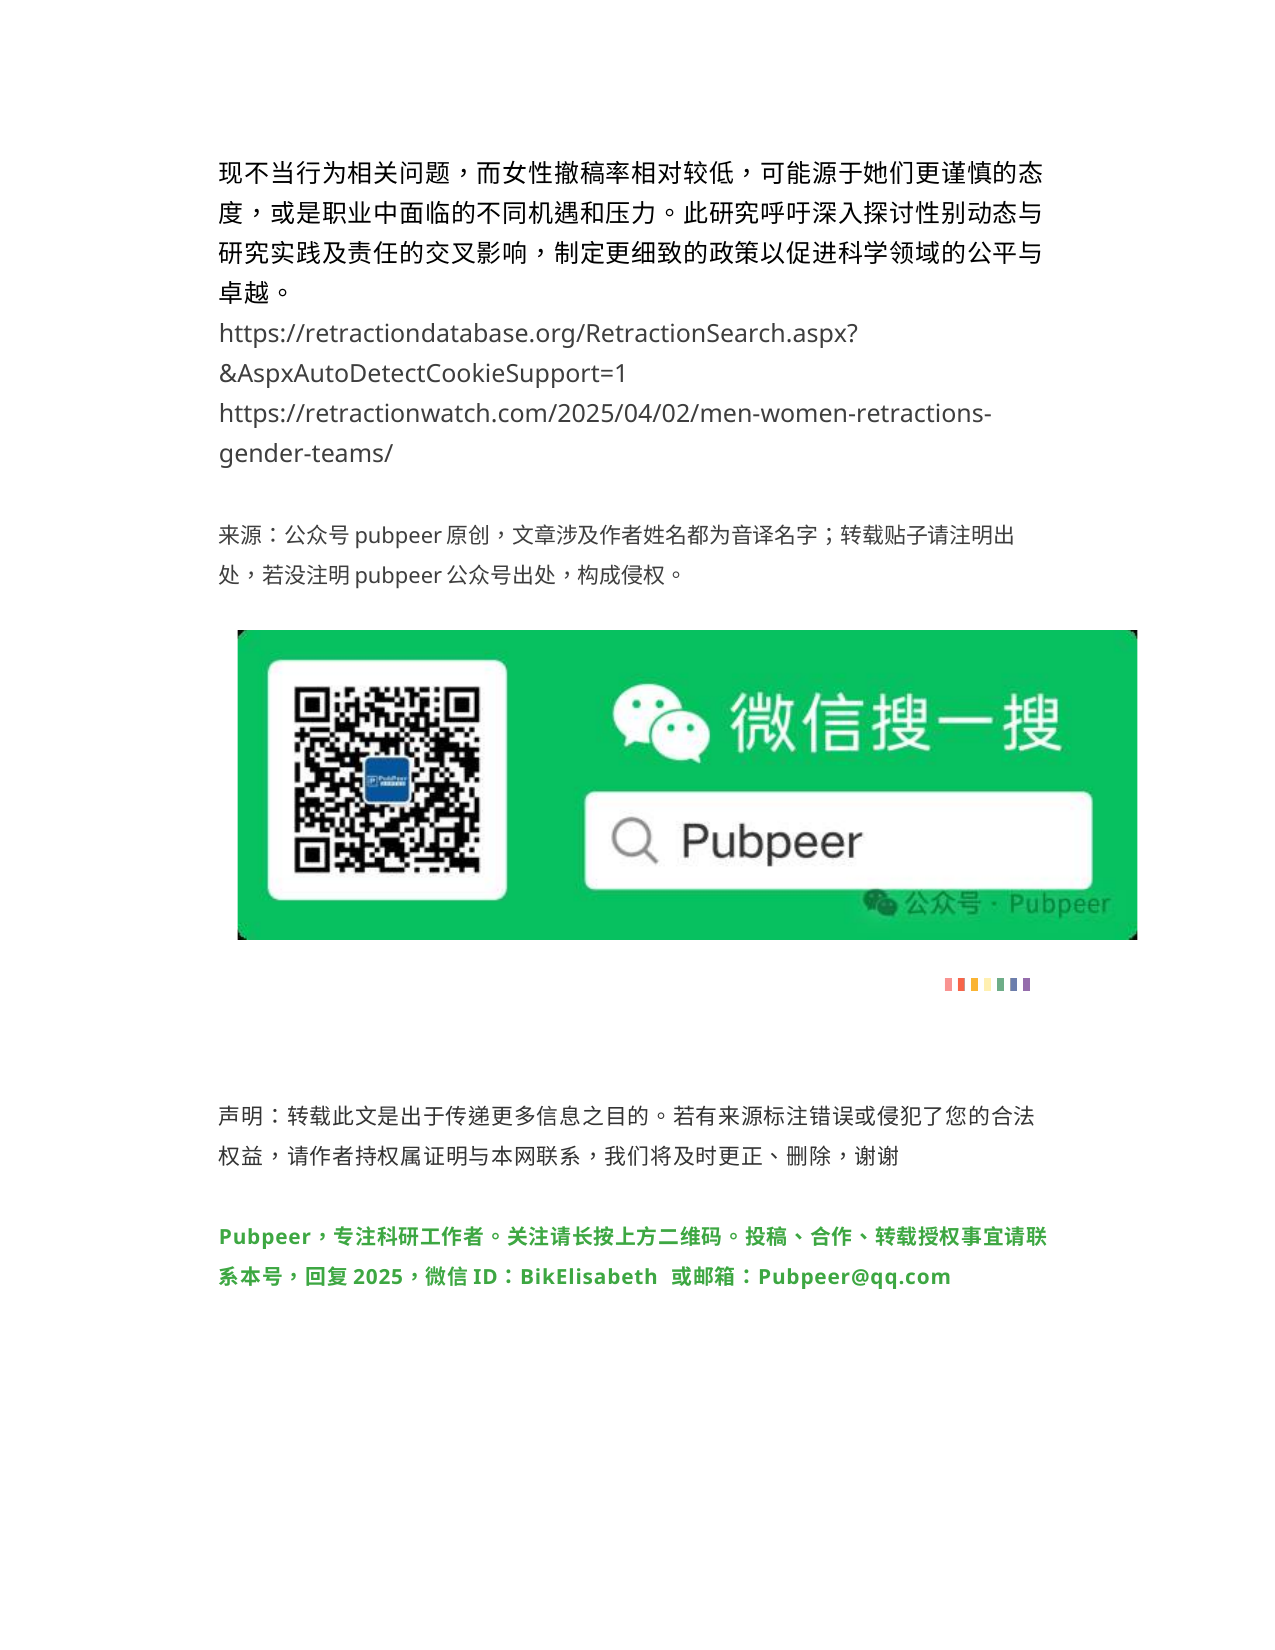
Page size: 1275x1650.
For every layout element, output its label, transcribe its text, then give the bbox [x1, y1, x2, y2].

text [219, 150, 1056, 310]
text https://retractionwatch.com/2025/04/02/men-women-retractions-gender-teams/ [219, 390, 1056, 470]
picture [237, 630, 1138, 940]
text Pubpeer，专注科研工作者。关注请长按上方二维码。投稿、合作、转载授权事宜请联系本号，回复2025，微信ID：BikElisabeth 或邮箱：Pubpeer@qq.com [219, 1211, 1056, 1291]
text 来源：公众号pubpeer原创，文章涉及作者姓名都为音译名字；转载贴子请注明出处，若没注明pubpeer公众号出处，构成侵权。 [219, 510, 1056, 590]
text 声明：转载此文是出于传递更多信息之目的。若有来源标注错误或侵犯了您的合法权益，请作者持权属证明与本网联系，我们将及时更正、删除，谢谢 [219, 1091, 1056, 1171]
picture [937, 962, 1038, 995]
text https://retractiondatabase.org/RetractionSearch.aspx?&AspxAutoDetectCookieSupport=1 [219, 310, 1056, 390]
